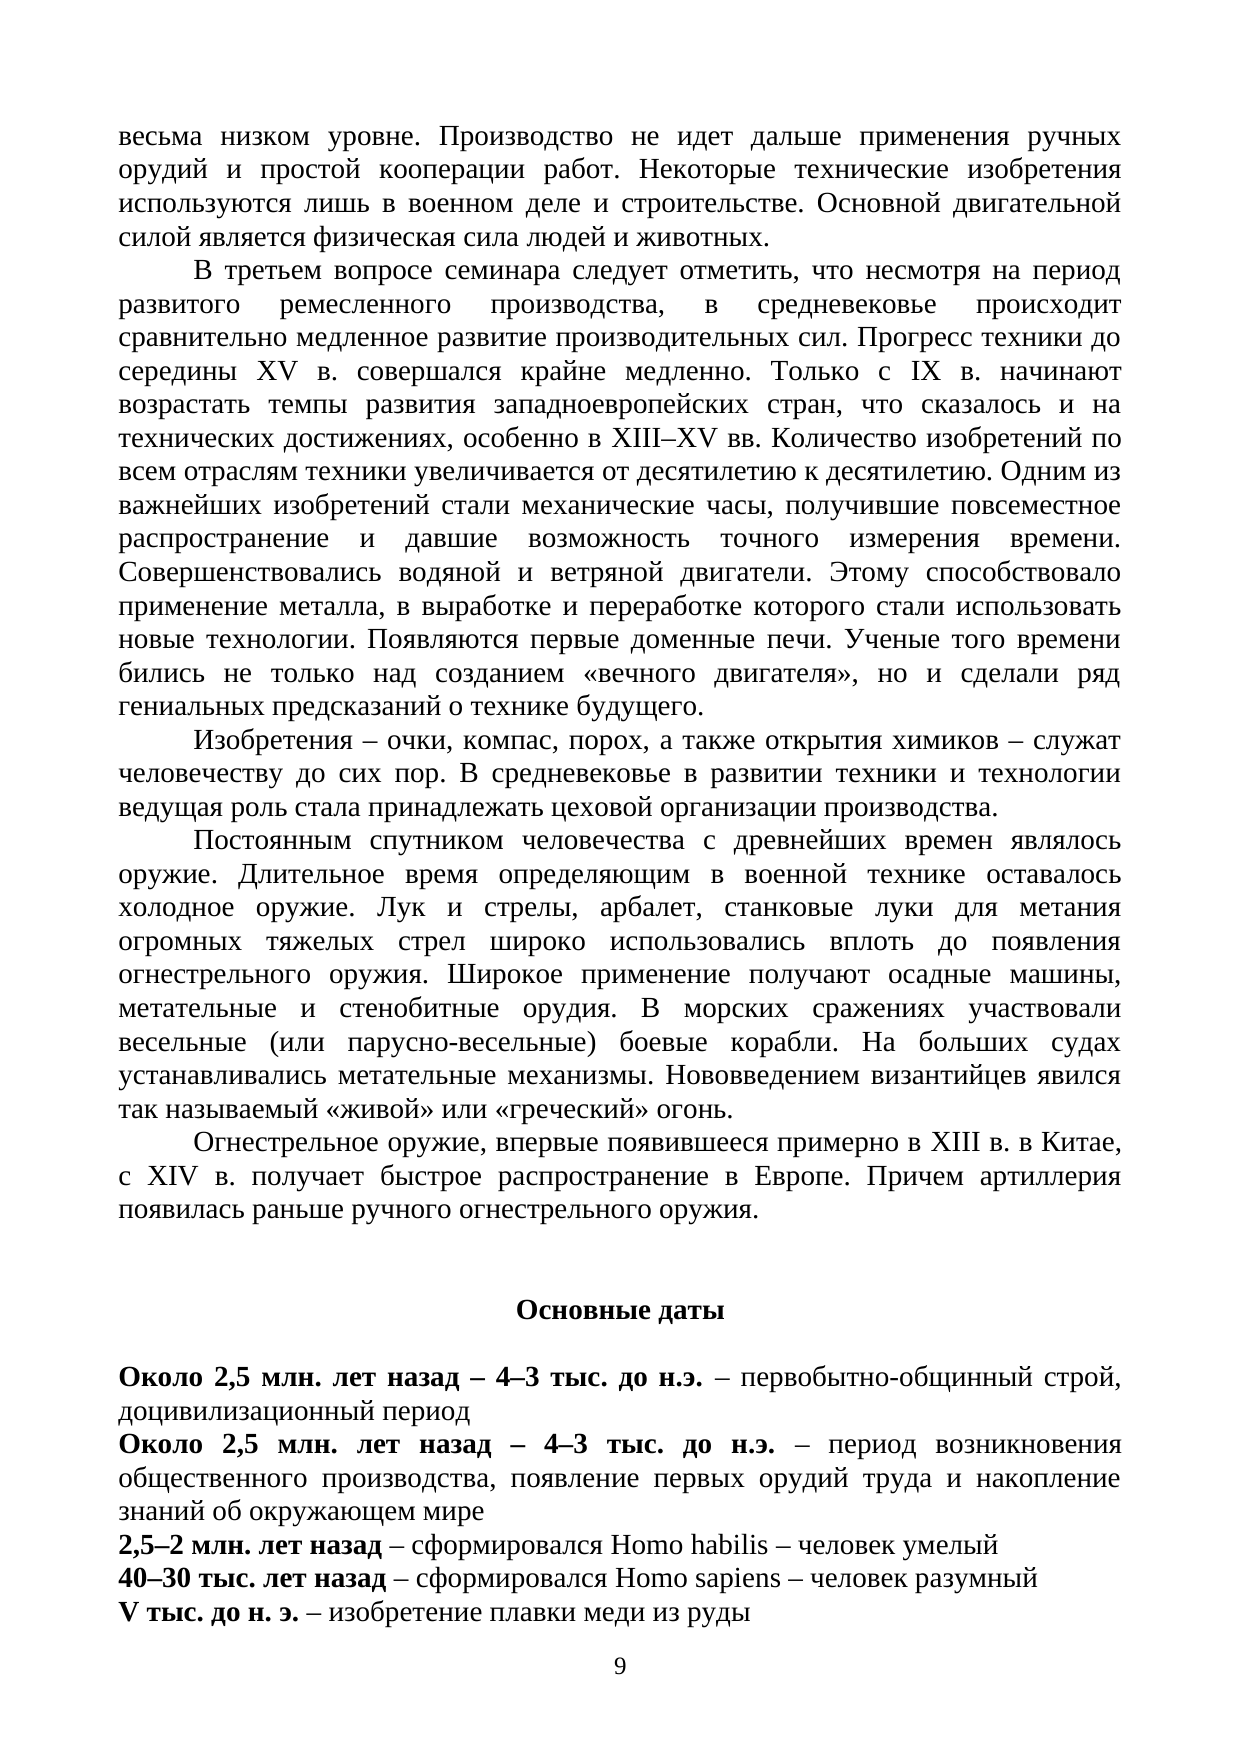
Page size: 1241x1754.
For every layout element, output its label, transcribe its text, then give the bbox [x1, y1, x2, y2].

text Огнестрельное оружие, впервые появившееся примерно в XIII в. в Китае, с XIV в. получает быстрое распространение в Европе. Причем артиллерия появилась раньше ручного огнестрельного оружия. [118, 1124, 1122, 1225]
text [118, 118, 1122, 252]
text Изобретения – очки, компас, порох, а также открытия химиков – служат человечеству до сих пор. В средневековье в развитии техники и технологии ведущая роль стала принадлежать цеховой организации производства. [118, 722, 1122, 822]
text V тыс. до н. э. – изобретение плавки меди из руды [118, 1594, 1122, 1627]
text Около 2,5 млн. лет назад – 4–3 тыс. до н.э. – первобытно-общинный строй, доцивилизационный период [118, 1359, 1122, 1426]
text Постоянным спутником человечества с древнейших времен являлось оружие. Длительное время определяющим в военной технике оставалось холодное оружие. Лук и стрелы, арбалет, станковые луки для метания огромных тяжелых стрел широко использовались вплоть до появления огнестрельного оружия. Широкое применение получают осадные машины, метательные и стенобитные орудия. В морских сражениях участвовали весельные (или парусно-весельные) боевые корабли. На больших судах устанавливались метательные механизмы. Нововведением византийцев явился так называемый «живой» или «греческий» огонь. [118, 822, 1122, 1124]
text 2,5–2 млн. лет назад – сформировался Homo habilis – человек умелый [118, 1527, 1122, 1560]
text Около 2,5 млн. лет назад – 4–3 тыс. до н.э. – период возникновения общественного производства, появление первых орудий труда и накопление знаний об окружающем мире [118, 1426, 1122, 1527]
text 40–30 тыс. лет назад – сформировался Homo sapiens – человек разумный [118, 1560, 1122, 1594]
text В третьем вопросе семинара следует отметить, что несмотря на период развитого ремесленного производства, в средневековье происходит сравнительно медленное развитие производительных сил. Прогресс техники до середины XV в. совершался крайне медленно. Только с IX в. начинают возрастать темпы развития западноевропейских стран, что сказалось и на технических достижениях, особенно в XIII–XV вв. Количество изобретений по всем отраслям техники увеличивается от десятилетию к десятилетию. Одним из важнейших изобретений стали механические часы, получившие повсеместное распространение и давшие возможность точного измерения времени. Совершенствовались водяной и ветряной двигатели. Этому способствовало применение металла, в выработке и переработке которого стали использовать новые технологии. Появляются первые доменные печи. Ученые того времени бились не только над созданием «вечного двигателя», но и сделали ряд гениальных предсказаний о технике будущего. [118, 252, 1122, 722]
text Основные даты [118, 1292, 1122, 1326]
